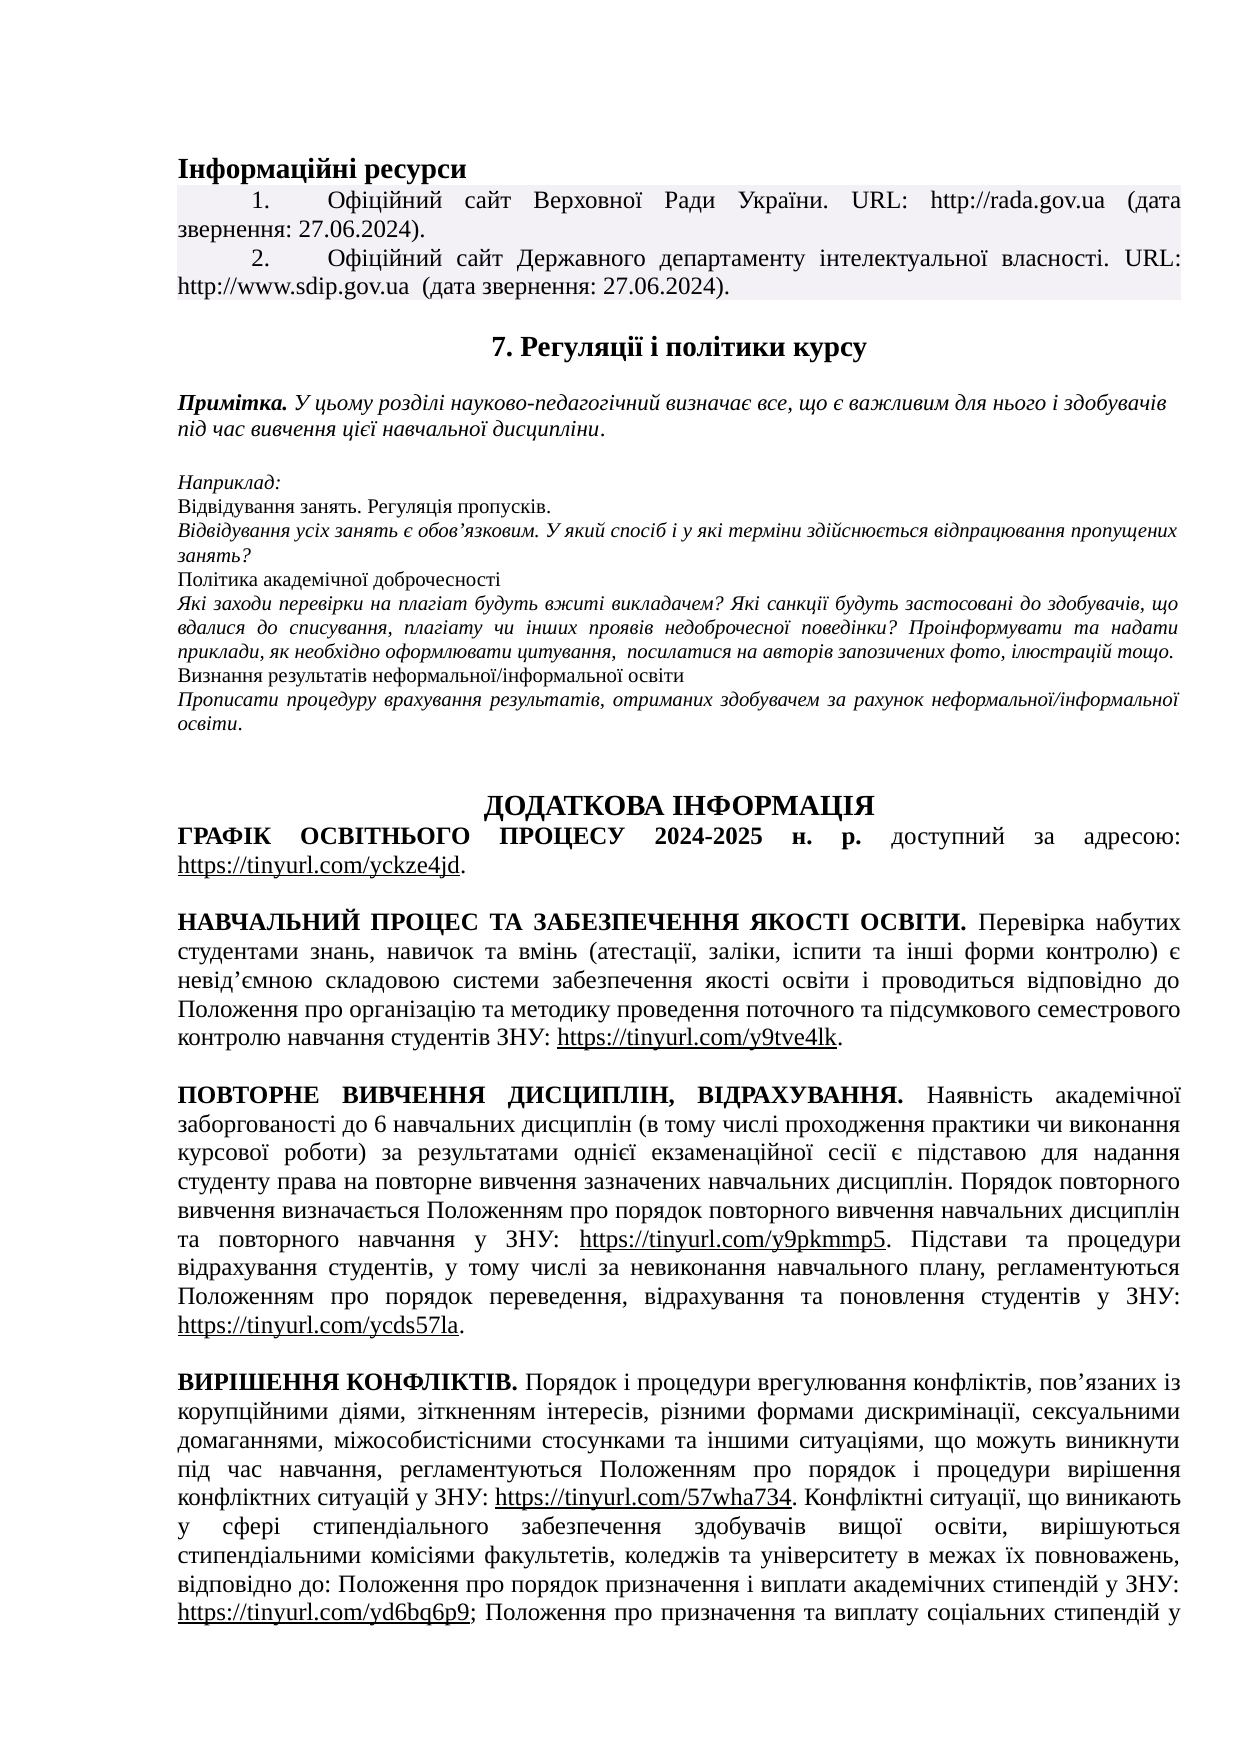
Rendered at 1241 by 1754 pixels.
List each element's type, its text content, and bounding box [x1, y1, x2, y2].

text Додаткова інформація [177, 788, 1181, 821]
list Офіційний сайт Державного департаменту інтелектуальної власності. URL: http://www.sdip.gov.ua (дата звернення: 27.06.2024). [177, 243, 1181, 300]
text Інформаційні ресурси [177, 152, 1181, 185]
text ПОВТОРНЕ ВИВЧЕННЯ ДИСЦИПЛІН, ВІДРАХУВАННЯ. Наявність академічної заборгованості до 6 навчальних дисциплін (в тому числі проходження практики чи виконання курсової роботи) за результатами однієї екзаменаційної сесії є підставою для надання студенту права на повторне вивчення зазначених навчальних дисциплін. Порядок повторного вивчення визначається Положенням про порядок повторного вивчення навчальних дисциплін та повторного навчання у ЗНУ: https://tinyurl.com/y9pkmmp5. Підстави та процедури відрахування студентів, у тому числі за невиконання навчального плану, регламентуються Положенням про порядок переведення, відрахування та поновлення студентів у ЗНУ: https://tinyurl.com/ycds57la. [177, 1080, 1181, 1339]
text Відвідування усіх занять є обов’язковим. У який спосіб і у які терміни здійснюється відпрацювання пропущених занять? [177, 518, 1181, 567]
text Примітка. У цьому розділі науково-педагогічний визначає все, що є важливим для нього і здобувачів під час вивчення цієї навчальної дисципліни. [177, 389, 1181, 442]
text Політика академічної доброчесності [177, 567, 1181, 591]
text Наприклад: [177, 470, 1181, 494]
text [177, 1367, 1181, 1626]
text Які заходи перевірки на плагіат будуть вжиті викладачем? Які санкції будуть застосовані до здобувачів, що вдалися до списування, плагіату чи інших проявів недоброчесної поведінки? Проінформувати та надати приклади, як необхідно оформлювати цитування, посилатися на авторів запозичених фото, ілюстрацій тощо. [177, 591, 1181, 663]
text НАВЧАЛЬНИЙ ПРОЦЕС ТА ЗАБЕЗПЕЧЕННЯ ЯКОСТІ ОСВІТИ. Перевірка набутих студентами знань, навичок та вмінь (атестації, заліки, іспити та інші форми контролю) є невід’ємною складовою системи забезпечення якості освіти і проводиться відповідно до Положення про організацію та методику проведення поточного та підсумкового семестрового контролю навчання студентів ЗНУ: https://tinyurl.com/y9tve4lk. [177, 907, 1181, 1051]
text ГРАФІК ОСВІТНЬОГО ПРОЦЕСУ 2024-2025 н. р. доступний за адресою: https://tinyurl.com/yckze4jd. [177, 821, 1181, 879]
text Відвідування занять. Регуляція пропусків. [177, 494, 1181, 518]
text Прописати процедуру врахування результатів, отриманих здобувачем за рахунок неформальної/інформальної освіти. [177, 687, 1181, 735]
text 7. Регуляції і політики курсу [177, 329, 1181, 362]
subtitle Офіційний сайт Верховної Ради України. URL: http://rada.gov.ua (дата звернення: 27.06.2024). [177, 185, 1181, 243]
text Визнання результатів неформальної/інформальної освіти [177, 663, 1181, 687]
